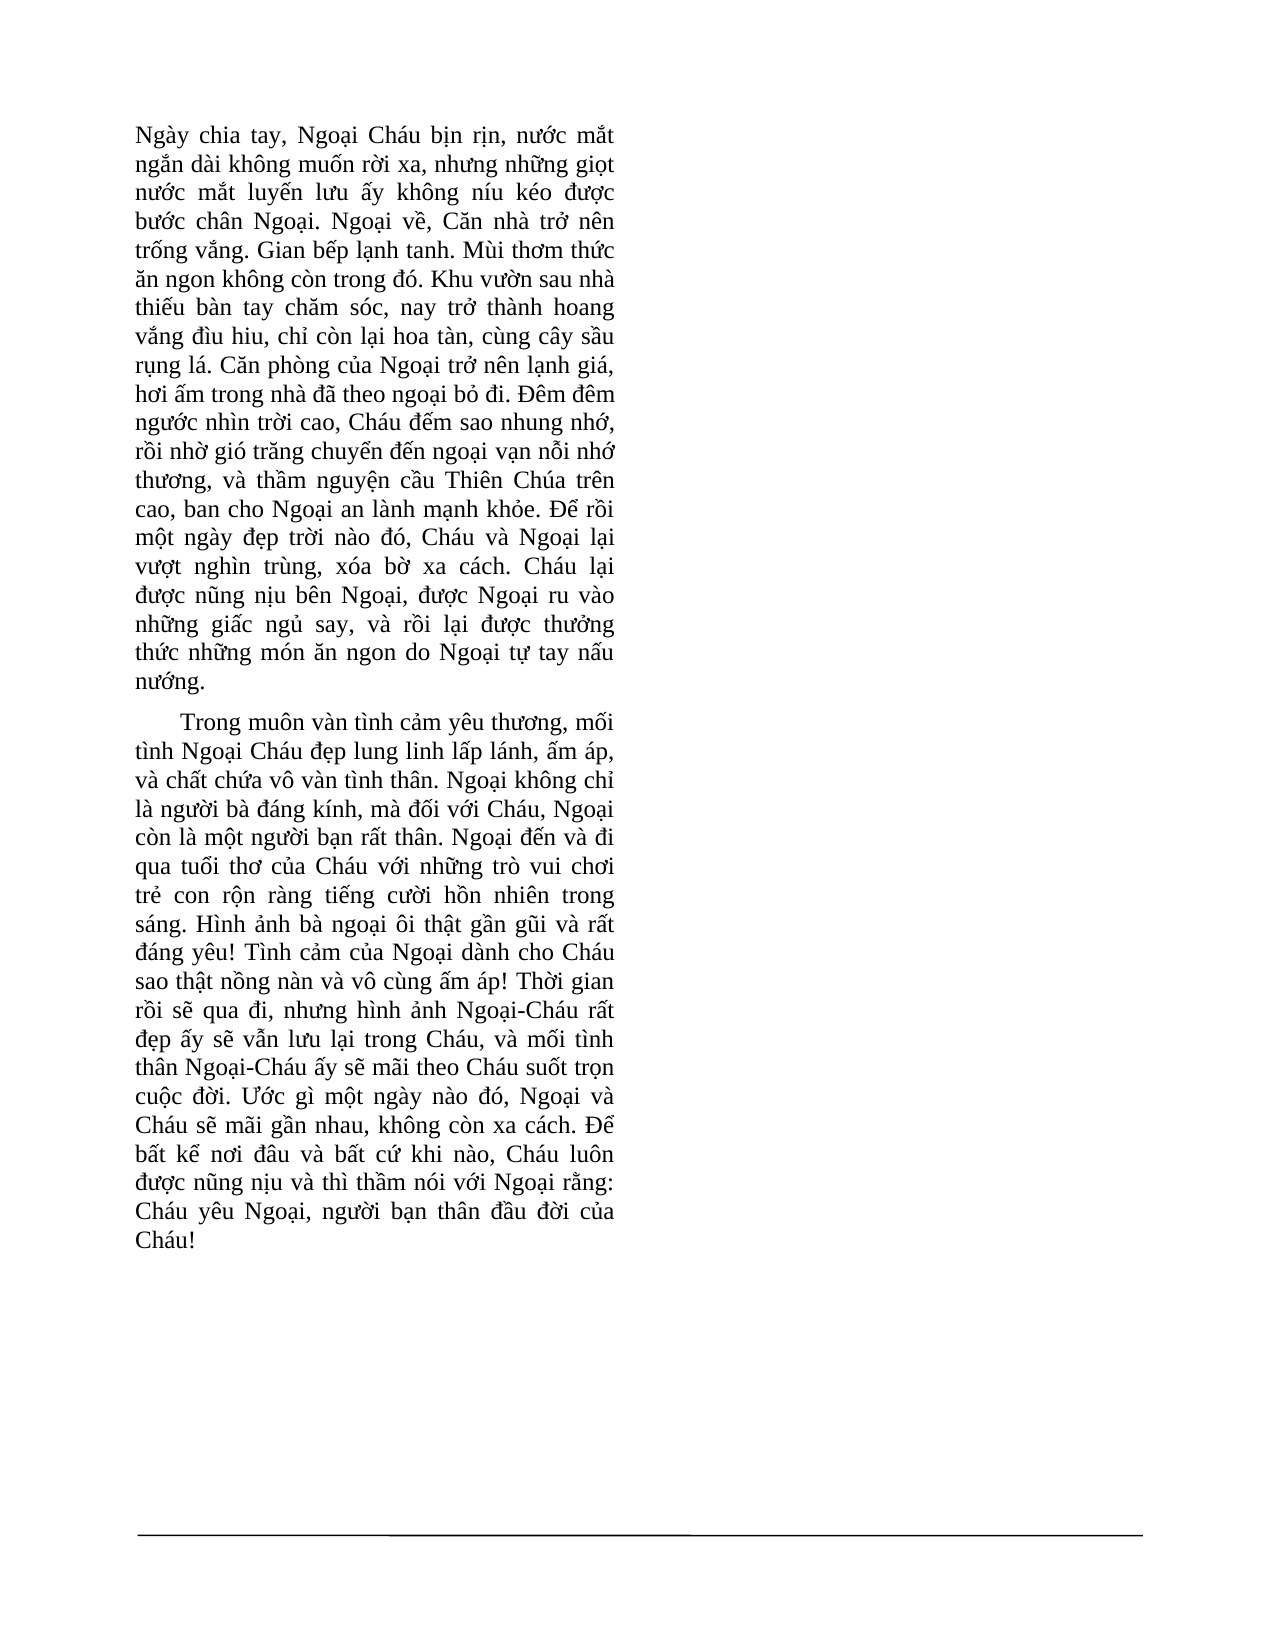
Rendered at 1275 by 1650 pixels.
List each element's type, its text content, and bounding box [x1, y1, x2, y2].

text Trong muôn vàn tình cảm yêu thương, mối tình Ngoại Cháu đẹp lung linh lấp lánh, ấm áp, và chất chứa vô vàn tình thân. Ngoại không chỉ là người bà đáng kính, mà đối với Cháu, Ngoại còn là một người bạn rất thân. Ngoại đến và đi qua tuổi thơ của Cháu với những trò vui chơi trẻ con rộn ràng tiếng cười hồn nhiên trong sáng. Hình ảnh bà ngoại ôi thật gần gũi và rất đáng yêu! Tình cảm của Ngoại dành cho Cháu sao thật nồng nàn và vô cùng ấm áp! Thời gian rồi sẽ qua đi, nhưng hình ảnh Ngoại-Cháu rất đẹp ấy sẽ vẫn lưu lại trong Cháu, và mối tình thân Ngoại-Cháu ấy sẽ mãi theo Cháu suốt trọn cuộc đời. Ước gì một ngày nào đó, Ngoại và Cháu sẽ mãi gần nhau, không còn xa cách. Để bất kể nơi đâu và bất cứ khi nào, Cháu luôn được nũng nịu và thì thầm nói với Ngoại rằng: Cháu yêu Ngoại, người bạn thân đầu đời của Cháu! [135, 707, 615, 1254]
